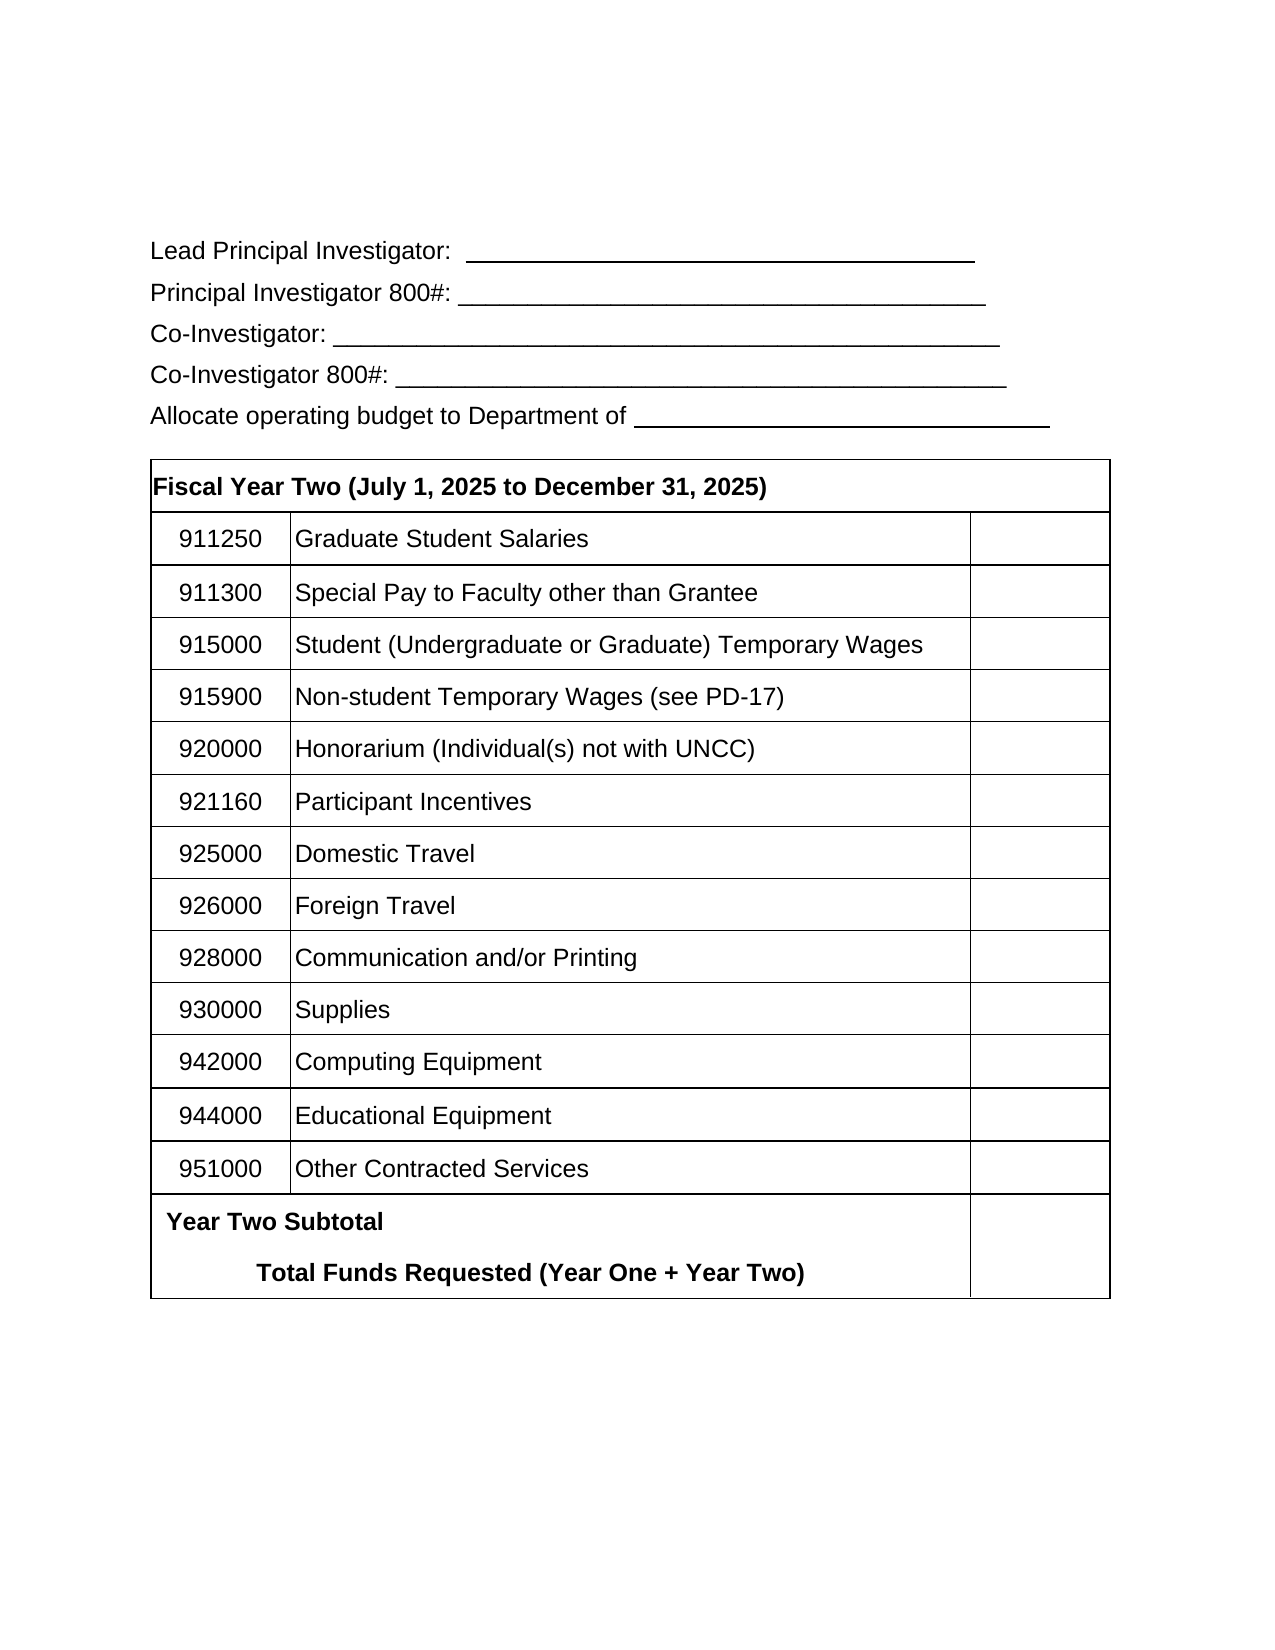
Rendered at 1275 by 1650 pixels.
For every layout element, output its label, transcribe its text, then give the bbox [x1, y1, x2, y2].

table_cell 920000 [152, 722, 290, 773]
table_cell Special Pay to Faculty other than Grantee [291, 566, 970, 617]
table_cell 915000 [152, 618, 290, 669]
text Principal Investigator 800#: ______________________________________ [150, 277, 1125, 306]
text Allocate operating budget to Department of [150, 401, 1125, 430]
table_cell [971, 1035, 1109, 1087]
table_cell Supplies [291, 983, 970, 1034]
table_cell Non-student Temporary Wages (see PD-17) [291, 670, 970, 721]
table_cell [971, 983, 1109, 1034]
table_cell Graduate Student Salaries [291, 513, 970, 564]
table_cell 926000 [152, 879, 290, 930]
table_cell [971, 670, 1109, 721]
table_cell [971, 879, 1109, 930]
table_cell [971, 827, 1109, 878]
table_cell 942000 [152, 1035, 290, 1087]
table_cell Participant Incentives [291, 775, 970, 826]
table_cell [971, 1089, 1109, 1140]
table_cell [971, 1195, 1109, 1246]
table_cell [971, 775, 1109, 826]
table_cell Year Two Subtotal [152, 1195, 970, 1246]
table_cell Other Contracted Services [291, 1142, 970, 1193]
table_cell [971, 618, 1109, 669]
table_cell 915900 [152, 670, 290, 721]
table_cell 944000 [152, 1089, 290, 1140]
table_header Fiscal Year Two (July 1, 2025 to December 31, 2025) [152, 460, 1109, 511]
table_cell [971, 722, 1109, 773]
text Lead Principal Investigator: [150, 236, 1125, 265]
table_cell [971, 513, 1109, 564]
table_cell Computing Equipment [291, 1035, 970, 1087]
table_cell 921160 [152, 775, 290, 826]
table_cell Communication and/or Printing [291, 931, 970, 982]
table_cell 951000 [152, 1142, 290, 1193]
table_cell 928000 [152, 931, 290, 982]
text Co-Investigator: ________________________________________________ [150, 319, 1125, 347]
table_cell [971, 1142, 1109, 1193]
table_cell Honorarium (Individual(s) not with UNCC) [291, 722, 970, 773]
table_cell 930000 [152, 983, 290, 1034]
table_cell Total Funds Requested (Year One + Year Two) [152, 1246, 970, 1297]
table_cell 911250 [152, 513, 290, 564]
table_cell [971, 1246, 1109, 1297]
table_cell Educational Equipment [291, 1089, 970, 1140]
text Co-Investigator 800#: ____________________________________________ [150, 360, 1125, 389]
table_cell Domestic Travel [291, 827, 970, 878]
table_cell 925000 [152, 827, 290, 878]
table_cell [971, 931, 1109, 982]
table_cell 911300 [152, 566, 290, 617]
table_cell Foreign Travel [291, 879, 970, 930]
table_cell [971, 566, 1109, 617]
table_cell Student (Undergraduate or Graduate) Temporary Wages [291, 618, 970, 669]
